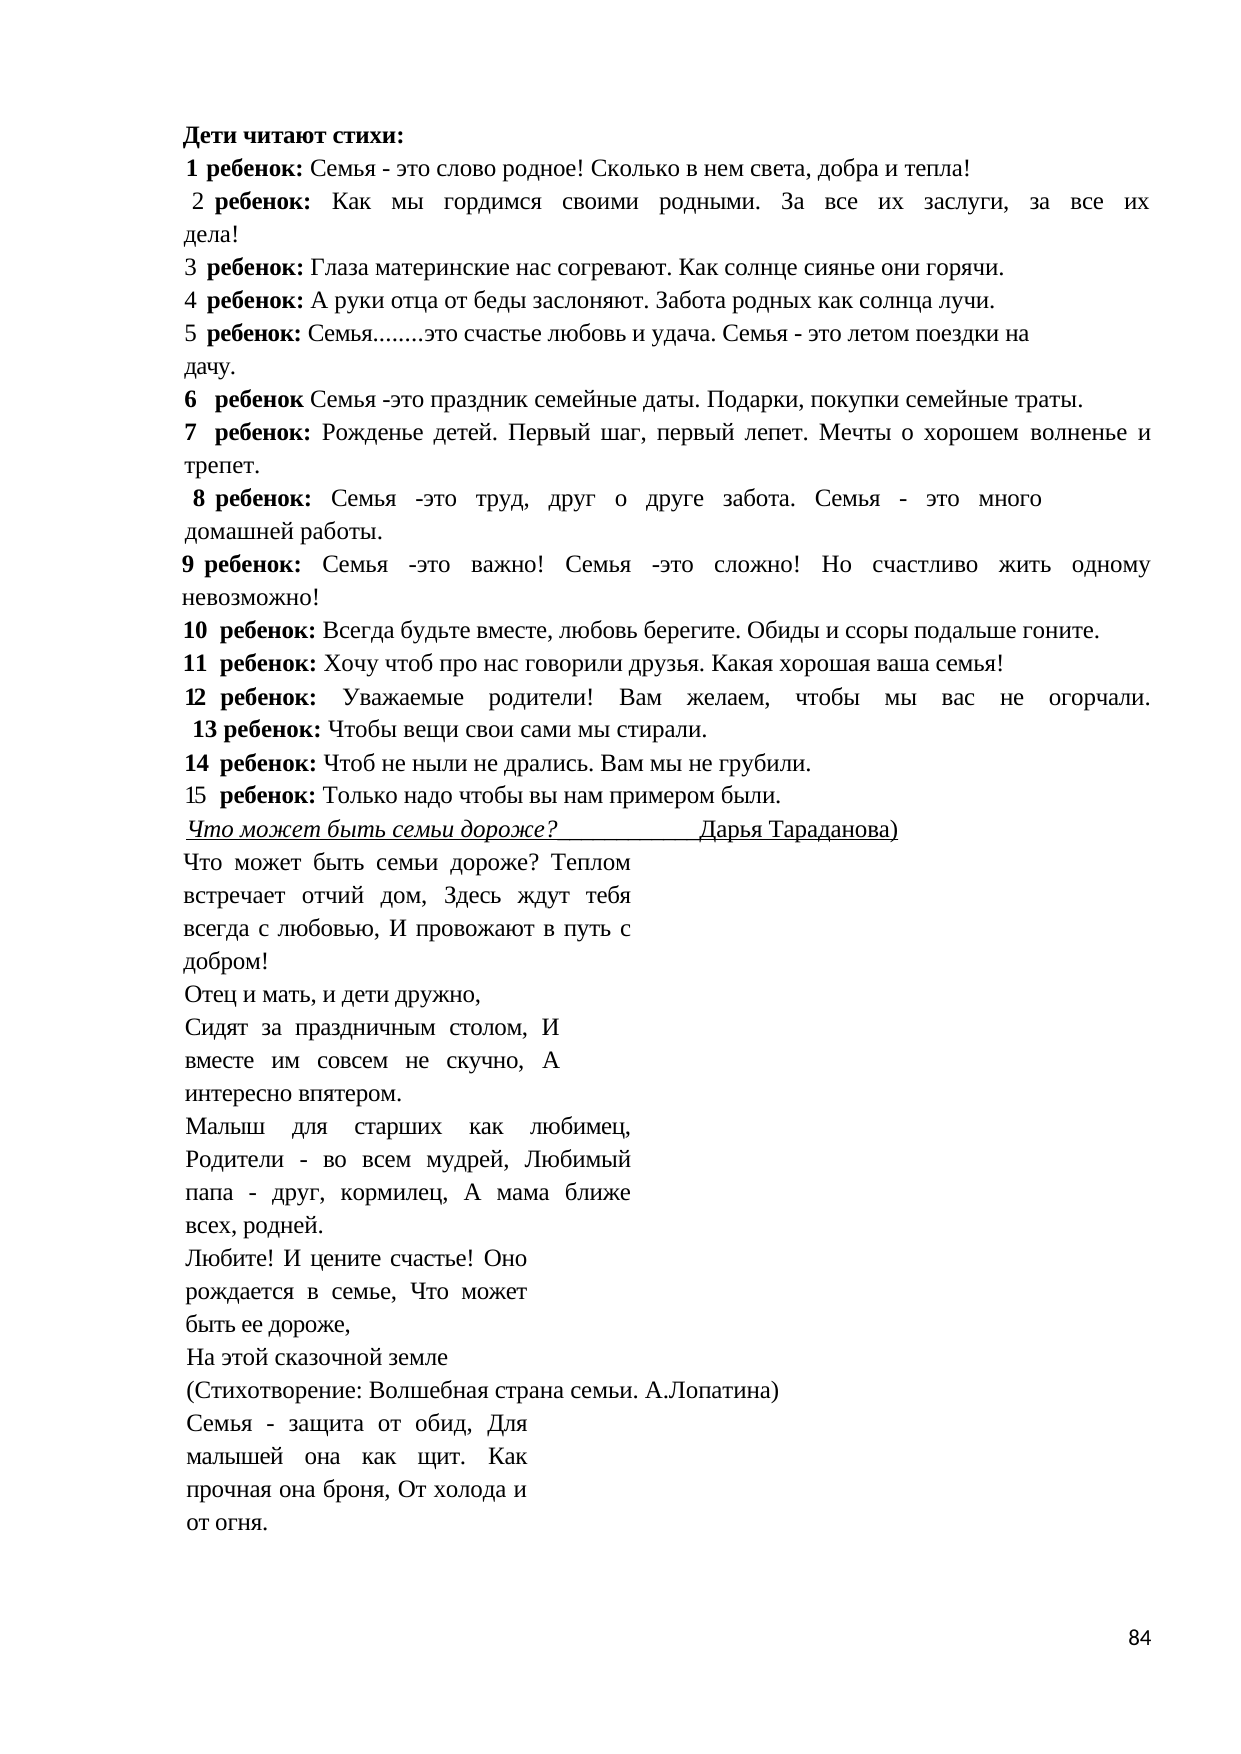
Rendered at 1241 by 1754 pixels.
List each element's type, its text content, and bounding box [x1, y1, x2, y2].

text Малыш для старших как любимец, Родители - во всем мудрей, Любимый папа - друг, кормилец, А мама ближе всех, родней. [185, 1111, 631, 1239]
list ребенок: Глаза материнские нас согревают. Как солнце сиянье они горячи. [184, 252, 1151, 281]
text Что может быть семьи дороже? Дарья Тараданова) [186, 814, 1151, 842]
list ребенок: Всегда будьте вместе, любовь берегите. Обиды и ссоры подальше гоните. [183, 616, 1151, 644]
text (Стихотворение: Волшебная страна семьи. А.Лопатина) [186, 1375, 1151, 1404]
text Отец и мать, и дети дружно, [184, 979, 1151, 1007]
list ребенок: Чтоб не ныли не дрались. Вам мы не грубили. [184, 748, 1151, 776]
list ребенок: А руки отца от беды заслоняют. Забота родных как солнца лучи. [184, 285, 1151, 314]
text 9 ребенок: Семья -это важно! Семья -это сложно! Но счастливо жить одному невозможно! [182, 549, 1151, 611]
text Любите! И цените счастье! Оно рождается в семье, Что может быть ее дороже, [185, 1243, 527, 1338]
text 1 ребенок: Семья - это слово родное! Сколько в нем света, добра и тепла! [186, 153, 1151, 182]
text 8 ребенок: Семья -это труд, друг о друге забота. Семья - это много домашней работы. [184, 483, 1043, 545]
text 2 ребенок: Как мы гордимся своими родными. За все их заслуги, за все их дела! [183, 186, 1151, 248]
list ребенок: Рожденье детей. Первый шаг, первый лепет. Мечты о хорошем волненье и трепет. [184, 417, 1151, 479]
text Семья - защита от обид, Для малышей она как щит. Как прочная она броня, От холода и от огня. [186, 1408, 527, 1536]
list ребенок: Хочу чтоб про нас говорили друзья. Какая хорошая ваша семья! [183, 648, 1151, 677]
text Что может быть семьи дороже? Теплом встречает отчий дом, Здесь ждут тебя всегда с любовью, И провожают в путь с добром! [183, 847, 631, 974]
text Дети читают стихи: [183, 120, 1151, 149]
text дачу. [184, 351, 1151, 380]
text На этой сказочной земле [186, 1342, 1151, 1371]
text Сидят за праздничным столом, И вместе им совсем не скучно, А интересно впятером. [184, 1012, 560, 1107]
list ребенок Семья -это праздник семейные даты. Подарки, покупки семейные траты. [184, 384, 1151, 413]
list ребенок: Только надо чтобы вы нам примером были. [184, 781, 1151, 809]
text 12 ребенок: Уважаемые родители! Вам желаем, чтобы мы вас не огорчали. 13 ребенок: Чтобы вещи свои сами мы стирали. [184, 682, 1151, 743]
list ребенок: Семья это счастье любовь и удача. Семья - это летом поездки на [184, 318, 1151, 347]
